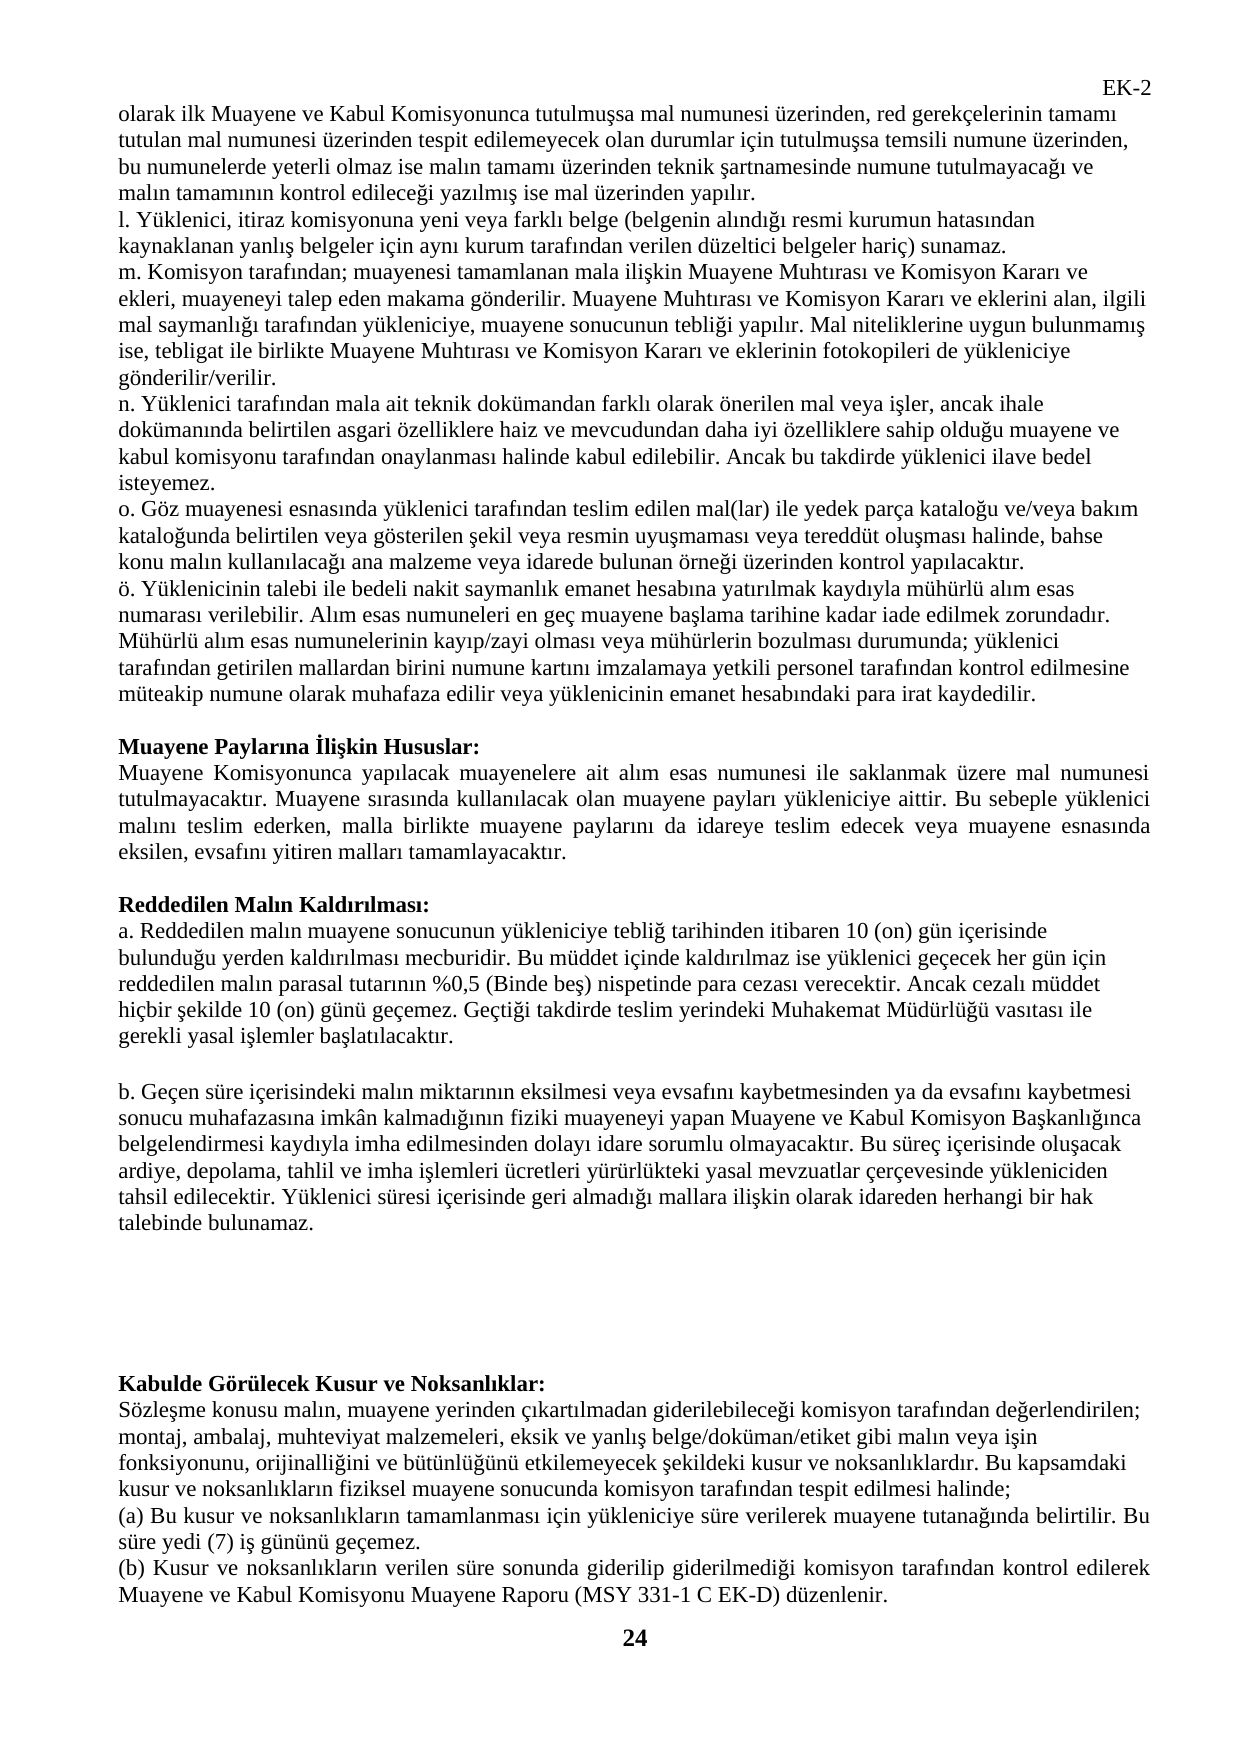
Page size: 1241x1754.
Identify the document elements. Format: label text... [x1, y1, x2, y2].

text Reddedilen Malın Kaldırılması: [118, 891, 1152, 917]
text b. Geçen süre içerisindeki malın miktarının eksilmesi veya evsafını kaybetmesinden ya da evsafını kaybetmesi sonucu muhafazasına imkân kalmadığının fiziki muayeneyi yapan Muayene ve Kabul Komisyon Başkanlığınca belgelendirmesi kaydıyla imha edilmesinden dolayı idare sorumlu olmayacaktır. Bu süreç içerisinde oluşacak ardiye, depolama, tahlil ve imha işlemleri ücretleri yürürlükteki yasal mevzuatlar çerçevesinde yükleniciden tahsil edilecektir. Yüklenici süresi içerisinde geri almadığı mallara ilişkin olarak idareden herhangi bir hak talebinde bulunamaz. [118, 1078, 1152, 1264]
text a. Reddedilen malın muayene sonucunun yükleniciye tebliğ tarihinden itibaren 10 (on) gün içerisinde bulunduğu yerden kaldırılması mecburidir. Bu müddet içinde kaldırılmaz ise yüklenici geçecek her gün için reddedilen malın parasal tutarının %0,5 (Binde beş) nispetinde para cezası verecektir. Ancak cezalı müddet hiçbir şekilde 10 (on) günü geçemez. Geçtiği takdirde teslim yerindeki Muhakemat Müdürlüğü vasıtası ile gerekli yasal işlemler başlatılacaktır. [118, 917, 1152, 1078]
text (b) Kusur ve noksanlıkların verilen süre sonunda giderilip giderilmediği komisyon tarafından kontrol edilerek Muayene ve Kabul Komisyonu Muayene Raporu (MSY 331-1 C EK-D) düzenlenir. [118, 1554, 1152, 1607]
text Kabulde Görülecek Kusur ve Noksanlıklar: Sözleşme konusu malın, muayene yerinden çıkartılmadan giderilebileceği komisyon tarafından değerlendirilen; montaj, ambalaj, muhteviyat malzemeleri, eksik ve yanlış belge/doküman/etiket gibi malın veya işin fonksiyonunu, orijinalliğini ve bütünlüğünü etkilemeyecek şekildeki kusur ve noksanlıklardır. Bu kapsamdaki kusur ve noksanlıkların fiziksel muayene sonucunda komisyon tarafından tespit edilmesi halinde; [118, 1370, 1152, 1502]
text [118, 100, 1152, 759]
text Muayene Komisyonunca yapılacak muayenelere ait alım esas numunesi ile saklanmak üzere mal numunesi tutulmayacaktır. Muayene sırasında kullanılacak olan muayene payları yükleniciye aittir. Bu sebeple yüklenici malını teslim ederken, malla birlikte muayene paylarını da idareye teslim edecek veya muayene esnasında eksilen, evsafını yitiren malları tamamlayacaktır. [118, 759, 1152, 864]
text (a) Bu kusur ve noksanlıkların tamamlanması için yükleniciye süre verilerek muayene tutanağında belirtilir. Bu süre yedi (7) iş gününü geçemez. [118, 1502, 1152, 1554]
